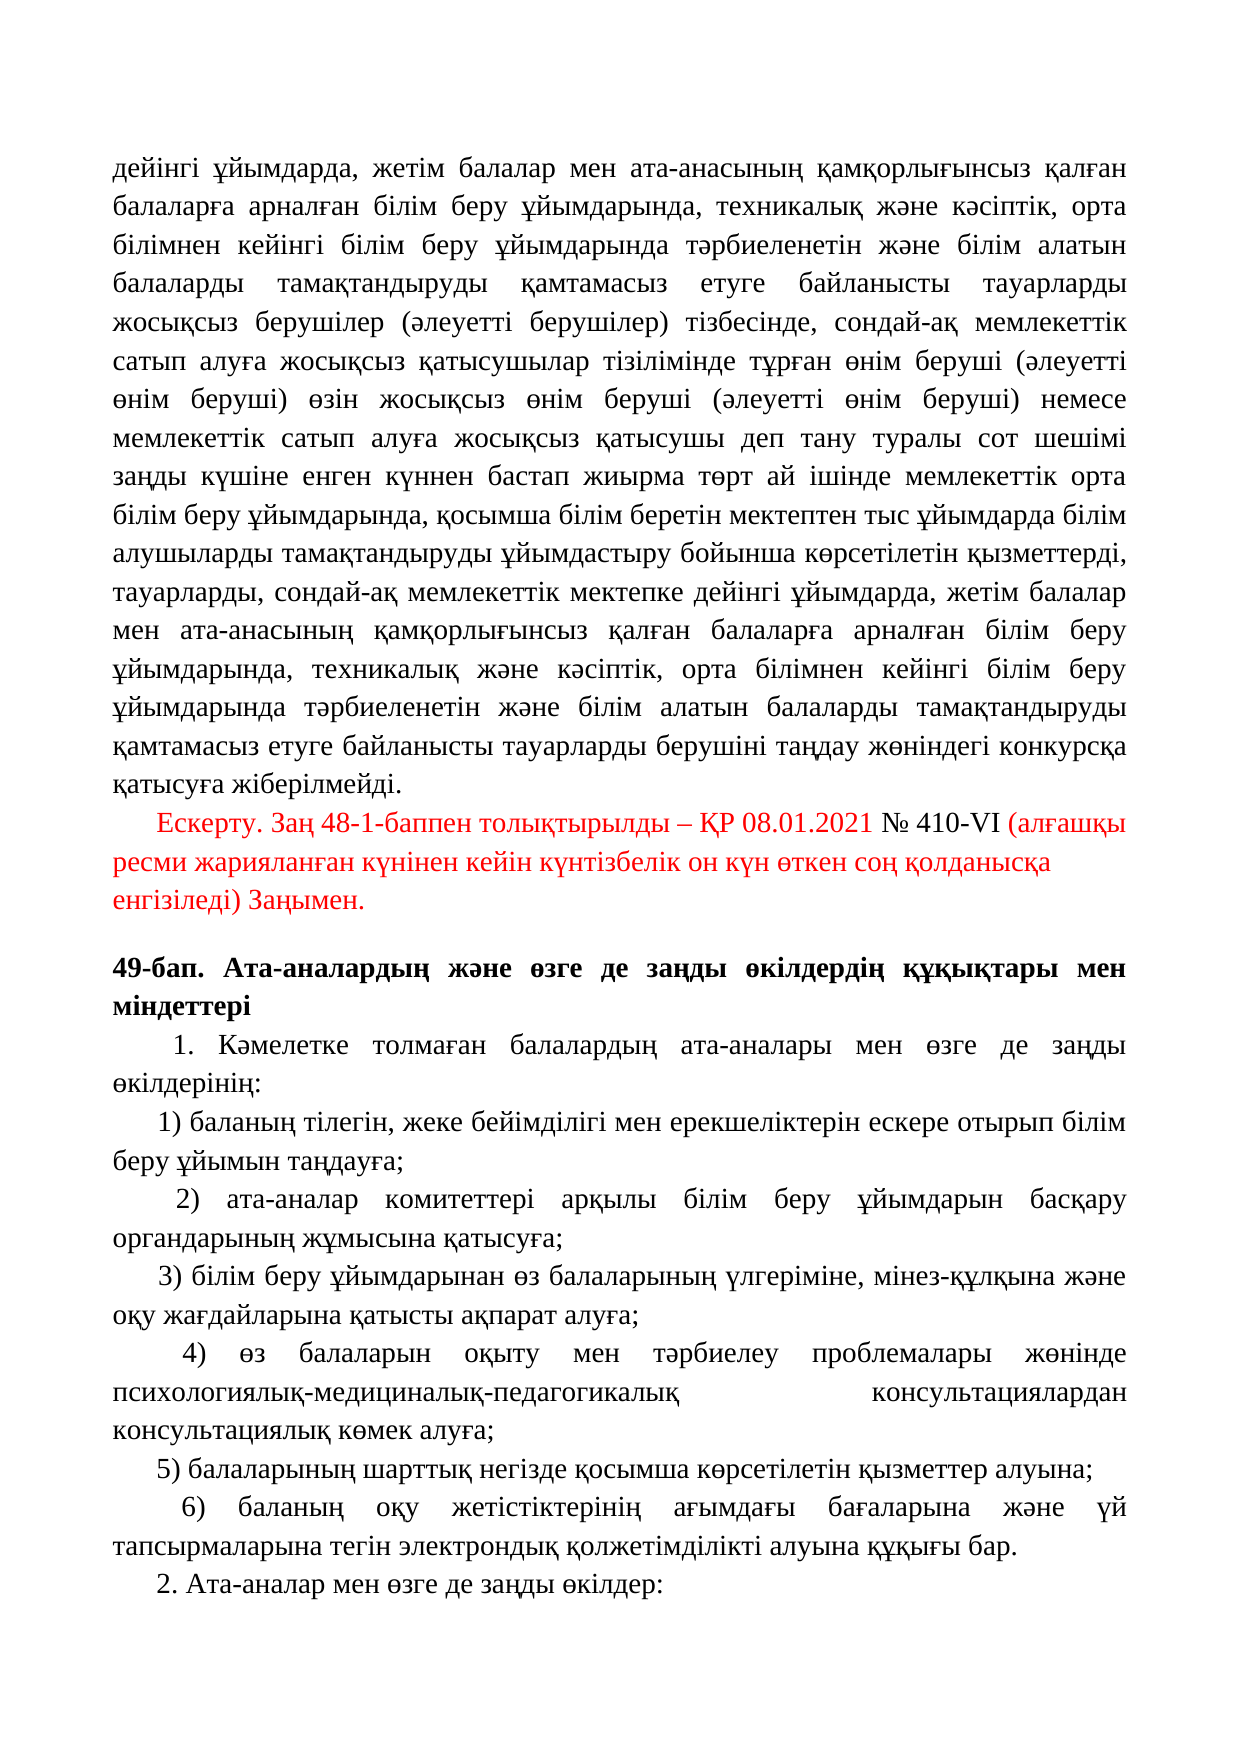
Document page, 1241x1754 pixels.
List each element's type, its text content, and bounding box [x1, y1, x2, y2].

text 3) білім беру ұйымдарынан өз балаларының үлгеріміне, мінез-құлқына және оқу жағдайларына қатысты ақпарат алуға; [112, 1258, 1128, 1330]
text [112, 150, 1128, 800]
text 49-бап. Ата-аналардың және өзге де заңды өкілдердің құқықтары мен міндеттері [112, 950, 1128, 1022]
text 1) баланың тілегін, жеке бейімділігі мен ерекшеліктерін ескере отырып білім беру ұйымын таңдауға; [112, 1104, 1128, 1176]
text 2) ата-аналар комитеттері арқылы білім беру ұйымдарын басқару органдарының жұмысына қатысуға; [112, 1181, 1128, 1253]
text 1. Кәмелетке толмаған балалардың ата-аналары мен өзге де заңды өкілдерінің: [112, 1027, 1128, 1099]
text 6) баланың оқу жетістіктерінің ағымдағы бағаларына және үй тапсырмаларына тегін электрондық қолжетімділікті алуына құқығы бар. [112, 1489, 1128, 1562]
text 5) балаларының шарттық негізде қосымша көрсетілетін қызметтер алуына; [112, 1451, 1128, 1484]
text Ескерту. Заң 48-1-баппен толықтырылды – ҚР 08.01.2021 № 410-VI (алғашқы ресми жарияланған күнінен кейін күнтізбелік он күн өткен соң қолданысқа енгізіледі) Заңымен. [112, 805, 1128, 946]
text 4) өз балаларын оқыту мен тәрбиелеу проблемалары жөнінде психологиялық-медициналық-педагогикалық консультациялардан консультациялық көмек алуға; [112, 1335, 1128, 1446]
text 2. Ата-аналар мен өзге де заңды өкілдер: [112, 1567, 1128, 1600]
